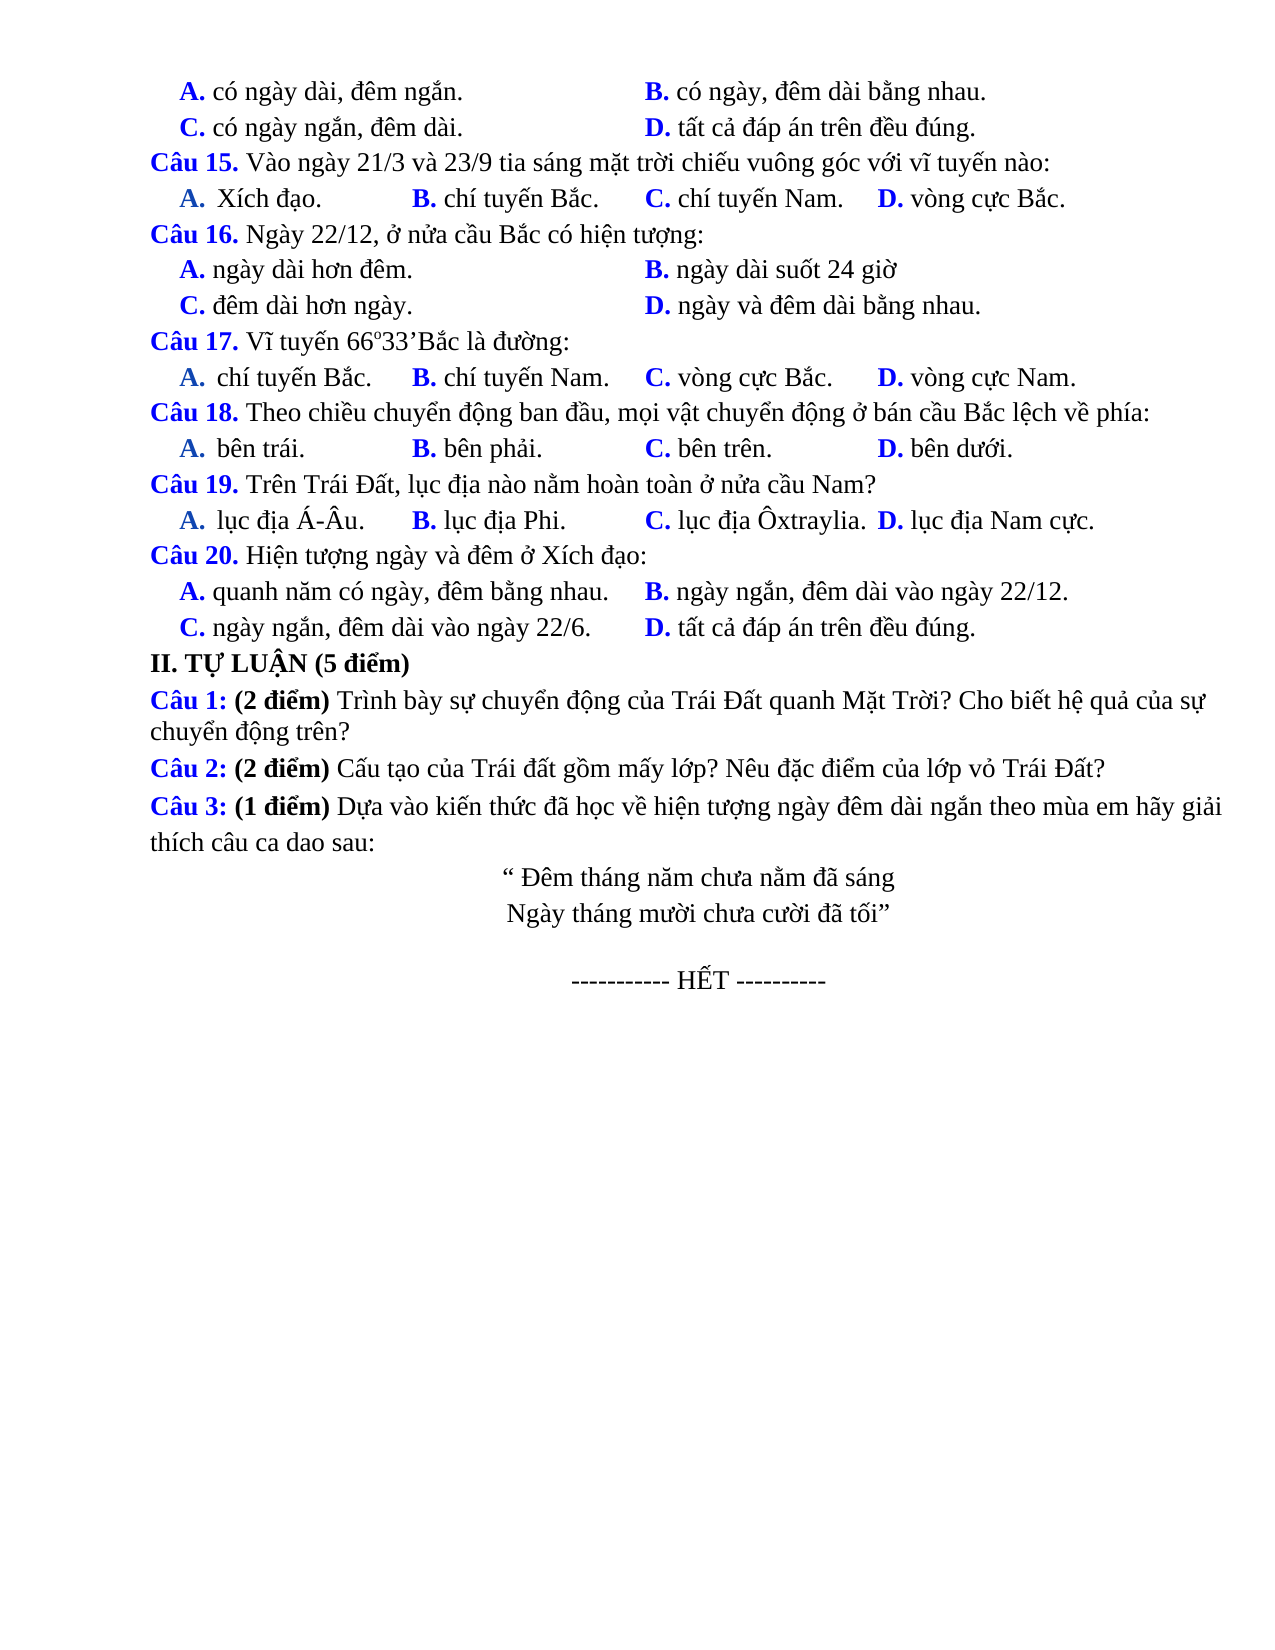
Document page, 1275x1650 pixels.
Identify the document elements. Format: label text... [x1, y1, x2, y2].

text Câu 1: (2 điểm) Trình bày sự chuyển động của Trái Đất quanh Mặt Trời? Cho biết hệ quả của sự chuyển động trên? [150, 684, 1247, 746]
text “ Đêm tháng năm chưa nằm đã sáng [150, 861, 1247, 893]
text Câu 19. Trên Trái Đất, lục địa nào nằm hoàn toàn ở nửa cầu Nam? [150, 468, 1247, 499]
text Câu 17. Vĩ tuyến 66o33’Bắc là đường: [150, 325, 1247, 356]
list Xích đạo. B. chí tuyến Bắc. C. chí tuyến Nam. D. vòng cực Bắc. [179, 182, 1247, 213]
text A. ngày dài hơn đêm. B. ngày dài suốt 24 giờ [179, 254, 1247, 285]
text Câu 20. Hiện tượng ngày và đêm ở Xích đạo: [150, 539, 1247, 571]
text C. có ngày ngắn, đêm dài. D. tất cả đáp án trên đều đúng. [179, 111, 1247, 142]
text C. ngày ngắn, đêm dài vào ngày 22/6. D. tất cả đáp án trên đều đúng. [179, 611, 1247, 642]
text Câu 16. Ngày 22/12, ở nửa cầu Bắc có hiện tượng: [150, 218, 1247, 249]
list bên trái. B. bên phải. C. bên trên. D. bên dưới. [179, 432, 1247, 463]
text Câu 15. Vào ngày 21/3 và 23/9 tia sáng mặt trời chiếu vuông góc với vĩ tuyến nào: [150, 146, 1247, 178]
text ----------- HẾT ---------- [150, 964, 1247, 995]
text Câu 18. Theo chiều chuyển động ban đầu, mọi vật chuyển động ở bán cầu Bắc lệch về phía: [150, 397, 1247, 428]
text C. đêm dài hơn ngày. D. ngày và đêm dài bằng nhau. [179, 289, 1247, 321]
text Câu 2: (2 điểm) Cấu tạo của Trái đất gồm mấy lớp? Nêu đặc điểm của lớp vỏ Trái Đất? [150, 753, 1247, 784]
list lục địa Á-Âu. B. lục địa Phi. C. lục địa Ôxtraylia. D. lục địa Nam cực. [179, 504, 1247, 535]
list chí tuyến Bắc. B. chí tuyến Nam. C. vòng cực Bắc. D. vòng cực Nam. [179, 361, 1247, 392]
text A. quanh năm có ngày, đêm bằng nhau. B. ngày ngắn, đêm dài vào ngày 22/12. [179, 575, 1247, 606]
text II. TỰ LUẬN (5 điểm) [150, 647, 1247, 678]
text Câu 3: (1 điểm) Dựa vào kiến thức đã học về hiện tượng ngày đêm dài ngắn theo mùa em hãy giải thích câu ca dao sau: [150, 790, 1247, 857]
text Ngày tháng mười chưa cười đã tối” [150, 897, 1247, 928]
text A. có ngày dài, đêm ngắn. B. có ngày, đêm dài bằng nhau. [179, 75, 1247, 106]
